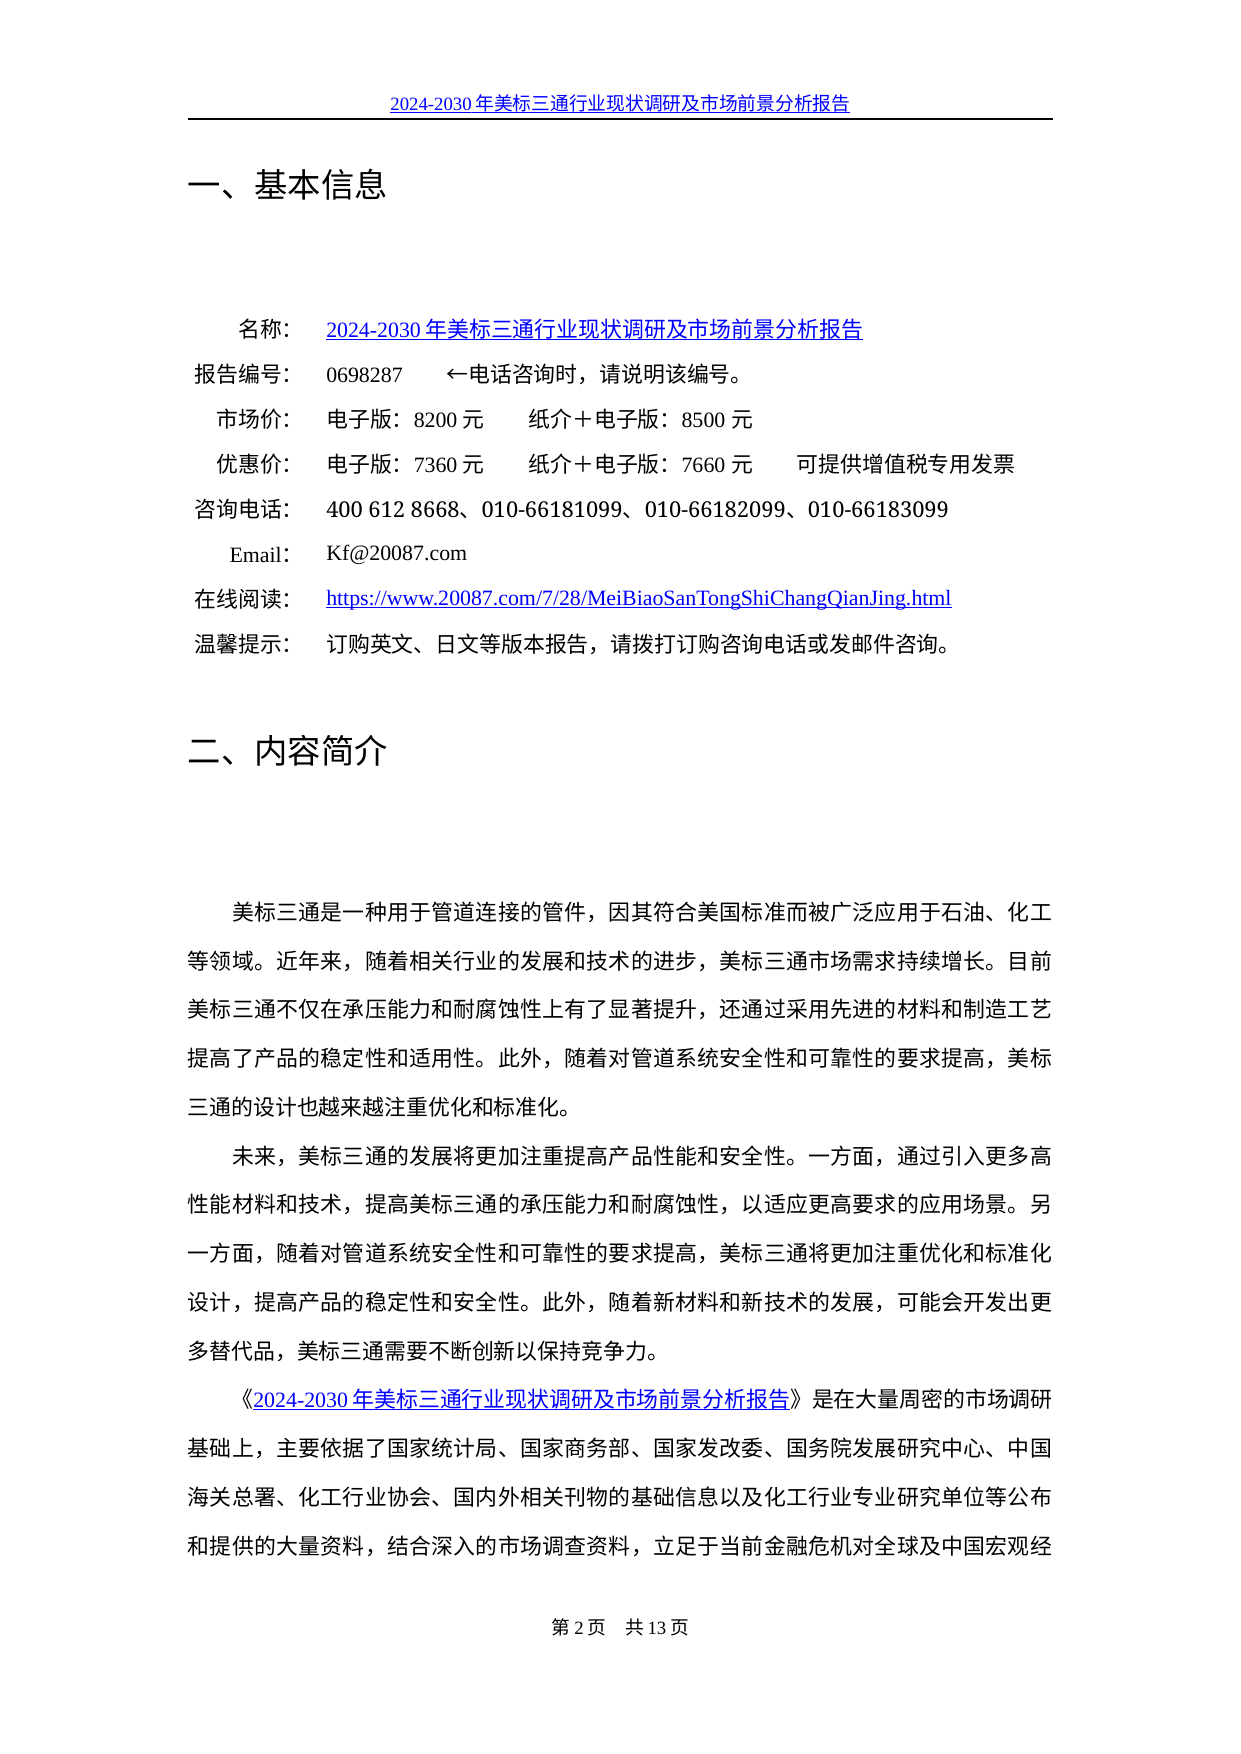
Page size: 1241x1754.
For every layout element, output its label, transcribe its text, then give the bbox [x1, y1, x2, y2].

table_cell 电子版：8200 元 纸介＋电子版：8500 元 [315, 402, 1073, 447]
table_cell 订购英文、日文等版本报告，请拨打订购咨询电话或发邮件咨询。 [315, 627, 1073, 672]
title 二、内容简介 [187, 717, 1053, 782]
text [187, 894, 1053, 1561]
table_cell 400 612 8668、010-66181099、010-66182099、010-66183099 [315, 492, 1073, 537]
table_cell 咨询电话： [167, 492, 315, 537]
table_cell 电子版：7360 元 纸介＋电子版：7660 元 可提供增值税专用发票 [315, 447, 1073, 492]
table_cell Kf@20087.com [315, 537, 1073, 582]
table_cell [315, 582, 1073, 627]
table_cell 市场价： [167, 402, 315, 447]
table_cell 温馨提示： [167, 627, 315, 672]
table_cell Email： [167, 537, 315, 582]
table_cell 0698287 ←电话咨询时，请说明该编号。 [315, 357, 1073, 402]
title 一、基本信息 [187, 150, 1053, 215]
table_cell 在线阅读： [167, 582, 315, 627]
table_cell 优惠价： [167, 447, 315, 492]
table_header 2024-2030年美标三通行业现状调研及市场前景分析报告 [315, 312, 1073, 357]
table_header 名称： [167, 312, 315, 357]
table_cell 报告编号： [167, 357, 315, 402]
